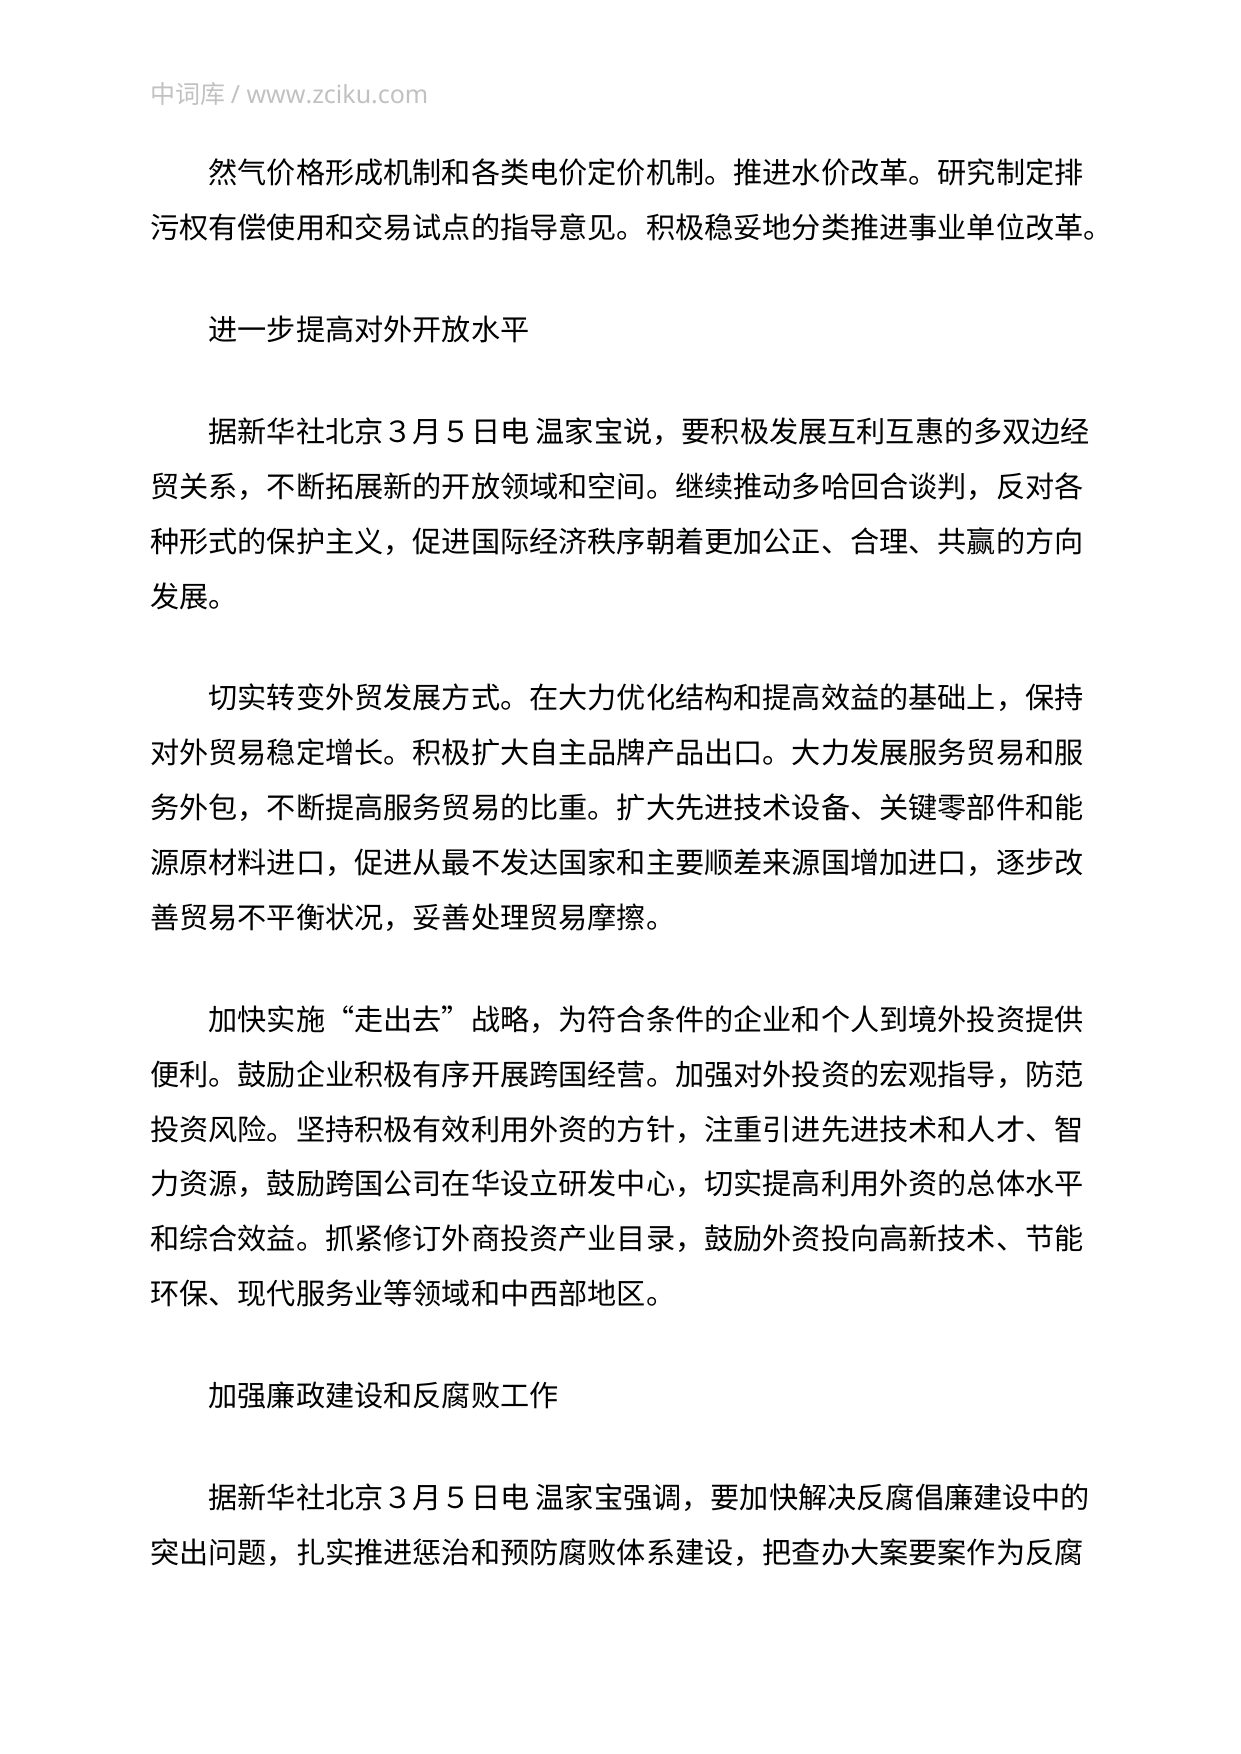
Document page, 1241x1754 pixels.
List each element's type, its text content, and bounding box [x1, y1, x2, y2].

text 切实转变外贸发展方式。在大力优化结构和提高效益的基础上，保持对外贸易稳定增长。积极扩大自主品牌产品出口。大力发展服务贸易和服务外包，不断提高服务贸易的比重。扩大先进技术设备、关键零部件和能源原材料进口，促进从最不发达国家和主要顺差来源国增加进口，逐步改善贸易不平衡状况，妥善处理贸易摩擦。 [150, 675, 1090, 937]
text 然气价格形成机制和各类电价定价机制。推进水价改革。研究制定排污权有偿使用和交易试点的指导意见。积极稳妥地分类推进事业单位改革。 [150, 150, 1090, 247]
text 加强廉政建设和反腐败工作 [150, 1372, 1090, 1415]
text 进一步提高对外开放水平 [150, 307, 1090, 349]
text 据新华社北京３月５日电 温家宝说，要积极发展互利互惠的多双边经贸关系，不断拓展新的开放领域和空间。继续推动多哈回合谈判，反对各种形式的保护主义，促进国际经济秩序朝着更加公正、合理、共赢的方向发展。 [150, 408, 1090, 615]
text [150, 1474, 1090, 1571]
text 加快实施“走出去”战略，为符合条件的企业和个人到境外投资提供便利。鼓励企业积极有序开展跨国经营。加强对外投资的宏观指导，防范投资风险。坚持积极有效利用外资的方针，注重引进先进技术和人才、智力资源，鼓励跨国公司在华设立研发中心，切实提高利用外资的总体水平和综合效益。抓紧修订外商投资产业目录，鼓励外资投向高新技术、节能环保、现代服务业等领域和中西部地区。 [150, 996, 1090, 1313]
